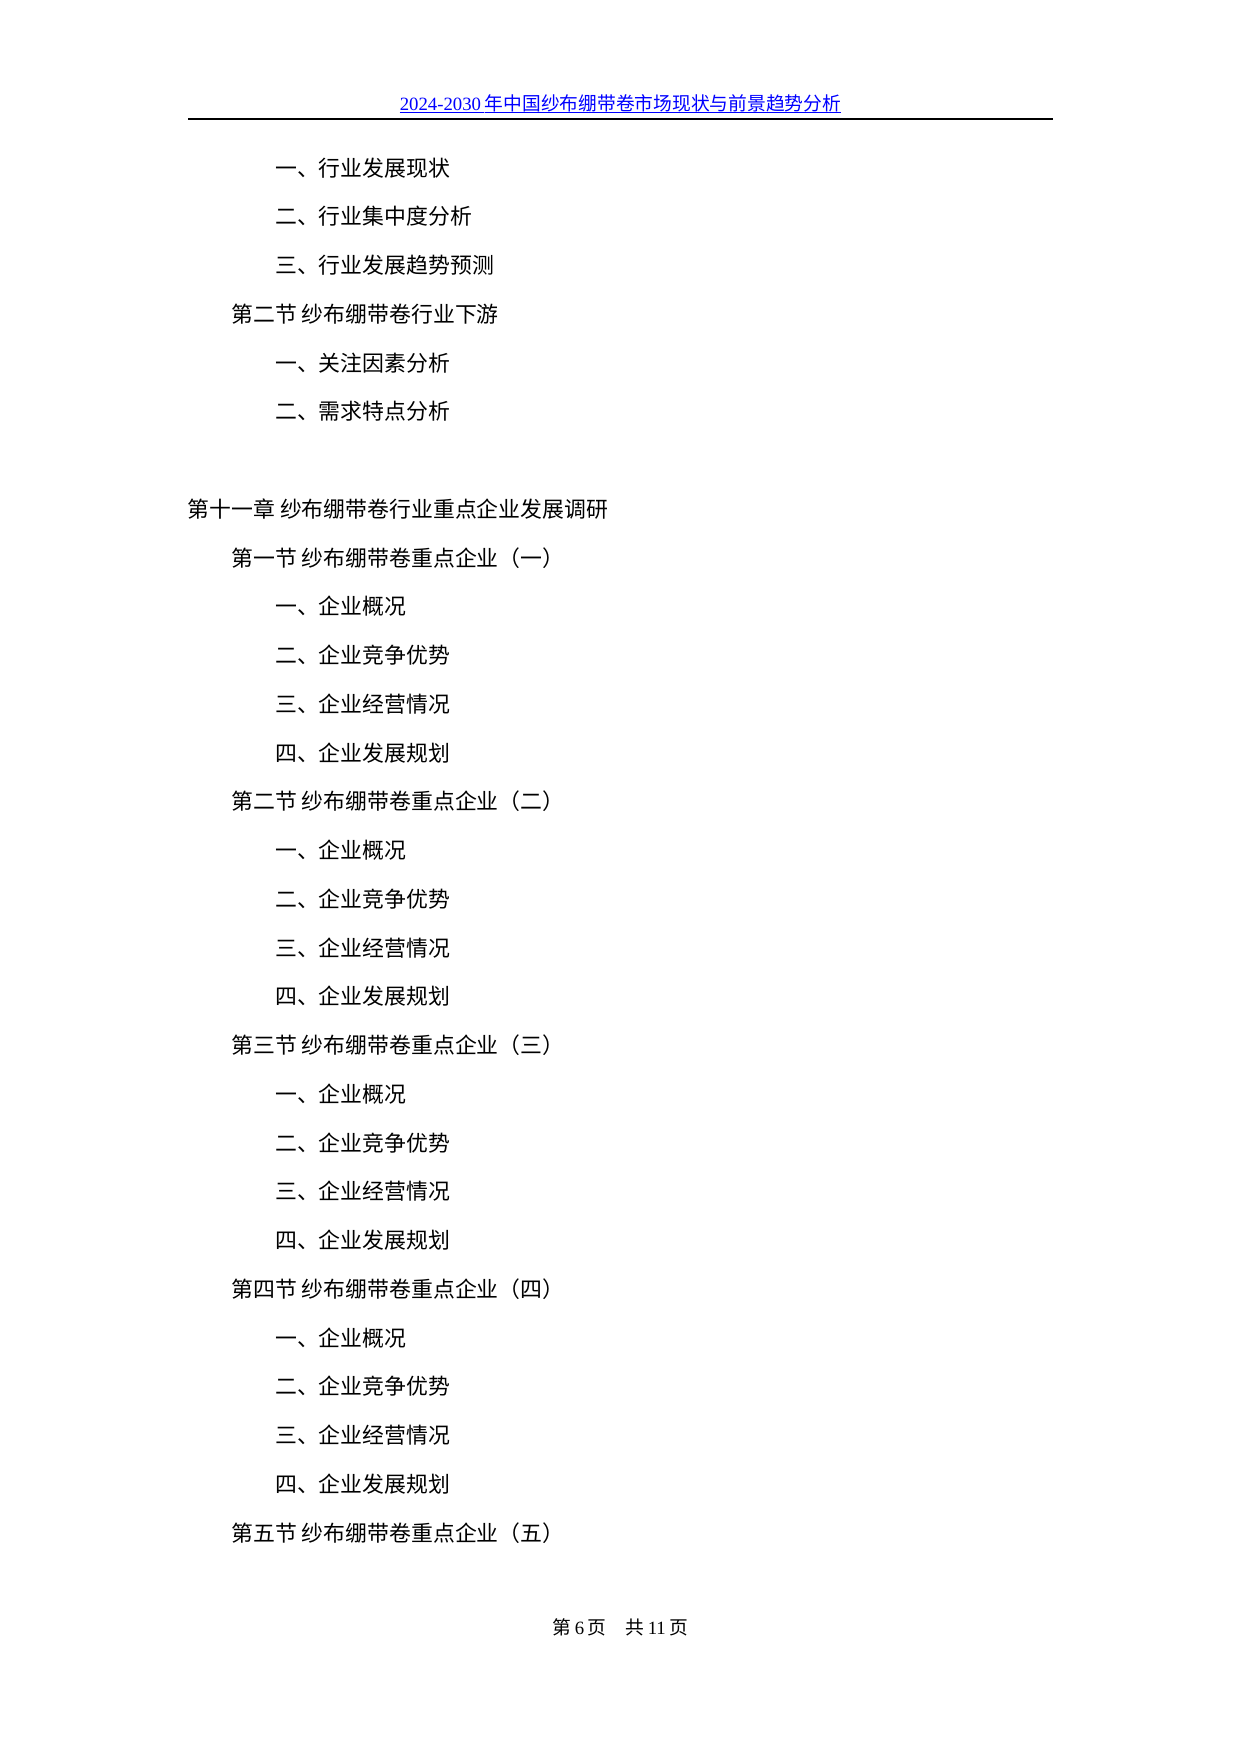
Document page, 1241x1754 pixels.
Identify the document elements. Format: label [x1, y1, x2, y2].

text [187, 150, 1053, 1548]
